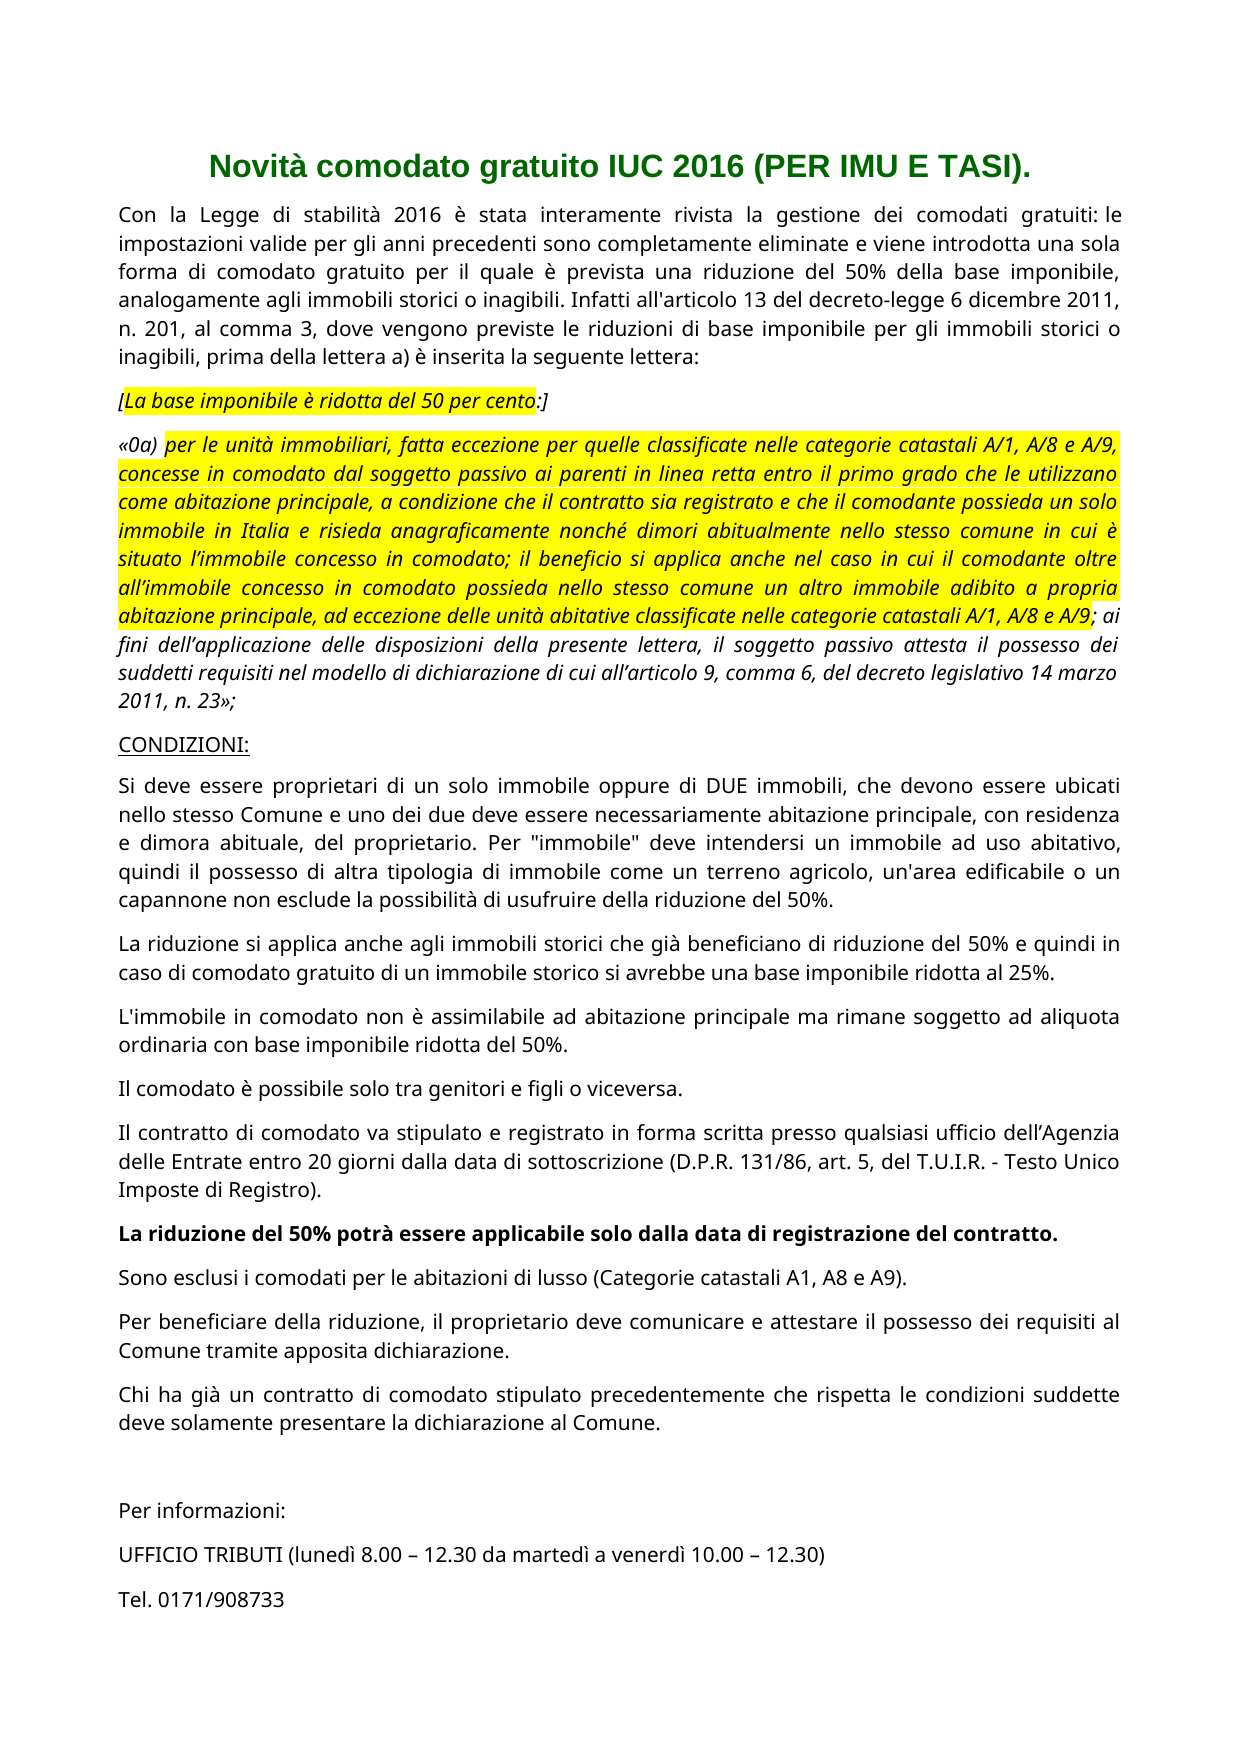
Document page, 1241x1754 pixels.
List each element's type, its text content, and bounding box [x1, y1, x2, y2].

text La riduzione del 50% potrà essere applicabile solo dalla data di registrazione del contratto. [118, 1219, 1122, 1248]
text Con la Legge di stabilità 2016 è stata interamente rivista la gestione dei comodati gratuiti: le impostazioni valide per gli anni precedenti sono completamente eliminate e viene introdotta una sola forma di comodato gratuito per il quale è prevista una riduzione del 50% della base imponibile, analogamente agli immobili storici o inagibili. Infatti all'articolo 13 del decreto-legge 6 dicembre 2011, n. 201, al comma 3, dove vengono previste le riduzioni di base imponibile per gli immobili storici o inagibili, prima della lettera a) è inserita la seguente lettera: [118, 200, 1122, 371]
text Il contratto di comodato va stipulato e registrato in forma scritta presso qualsiasi ufficio dell’Agenzia delle Entrate entro 20 giorni dalla data di sottoscrizione (D.P.R. 131/86, art. 5, del T.U.I.R. - Testo Unico Imposte di Registro). [118, 1118, 1122, 1204]
text [La base imponibile è ridotta del 50 per cento:] [536, 387, 1122, 415]
text Per informazioni: [118, 1497, 1122, 1525]
text Chi ha già un contratto di comodato stipulato precedentemente che rispetta le condizioni suddette deve solamente presentare la dichiarazione al Comune. [118, 1380, 1122, 1437]
text Si deve essere proprietari di un solo immobile oppure di DUE immobili, che devono essere ubicati nello stesso Comune e uno dei due deve essere necessariamente abitazione principale, con residenza e dimora abituale, del proprietario. Per "immobile" deve intendersi un immobile ad uso abitativo, quindi il possesso di altra tipologia di immobile come un terreno agricolo, un'area edificabile o un capannone non esclude la possibilità di usufruire della riduzione del 50%. [118, 772, 1122, 914]
text Il comodato è possibile solo tra genitori e figli o viceversa. [118, 1074, 1122, 1103]
text «0a) per le unità immobiliari, fatta eccezione per quelle classificate nelle categorie catastali A/1, A/8 e A/9, concesse in comodato dal soggetto passivo ai parenti in linea retta entro il primo grado che le utilizzano come abitazione principale, a condizione che il contratto sia registrato e che il comodante possieda un solo immobile in Italia e risieda anagraficamente nonché dimori abitualmente nello stesso comune in cui è situato l’immobile concesso in comodato; il beneficio si applica anche nel caso in cui il comodante oltre all’immobile concesso in comodato possieda nello stesso comune un altro immobile adibito a propria abitazione principale, ad eccezione delle unità abitative classificate nelle categorie catastali A/1, A/8 e A/9; ai fini dell’applicazione delle disposizioni della presente lettera, il soggetto passivo attesta il possesso dei suddetti requisiti nel modello di dichiarazione di cui all’articolo 9, comma 6, del decreto legislativo 14 marzo 2011, n. 23»; [118, 431, 1122, 715]
text Tel. 0171/908733 [118, 1585, 1122, 1613]
text Per beneficiare della riduzione, il proprietario deve comunicare e attestare il possesso dei requisiti al Comune tramite apposita dichiarazione. [118, 1307, 1122, 1364]
text La riduzione si applica anche agli immobili storici che già beneficiano di riduzione del 50% e quindi in caso di comodato gratuito di un immobile storico si avrebbe una base imponibile ridotta al 25%. [118, 929, 1122, 986]
text Sono esclusi i comodati per le abitazioni di lusso (Categorie catastali A1, A8 e A9). [118, 1263, 1122, 1292]
text UFFICIO TRIBUTI (lunedì 8.00 – 12.30 da martedì a venerdì 10.00 – 12.30) [118, 1541, 1122, 1569]
text L'immobile in comodato non è assimilabile ad abitazione principale ma rimane soggetto ad aliquota ordinaria con base imponibile ridotta del 50%. [118, 1002, 1122, 1059]
text CONDIZIONI: [118, 731, 1122, 759]
text Novità comodato gratuito IUC 2016 (PER IMU E TASI). [118, 148, 1122, 185]
